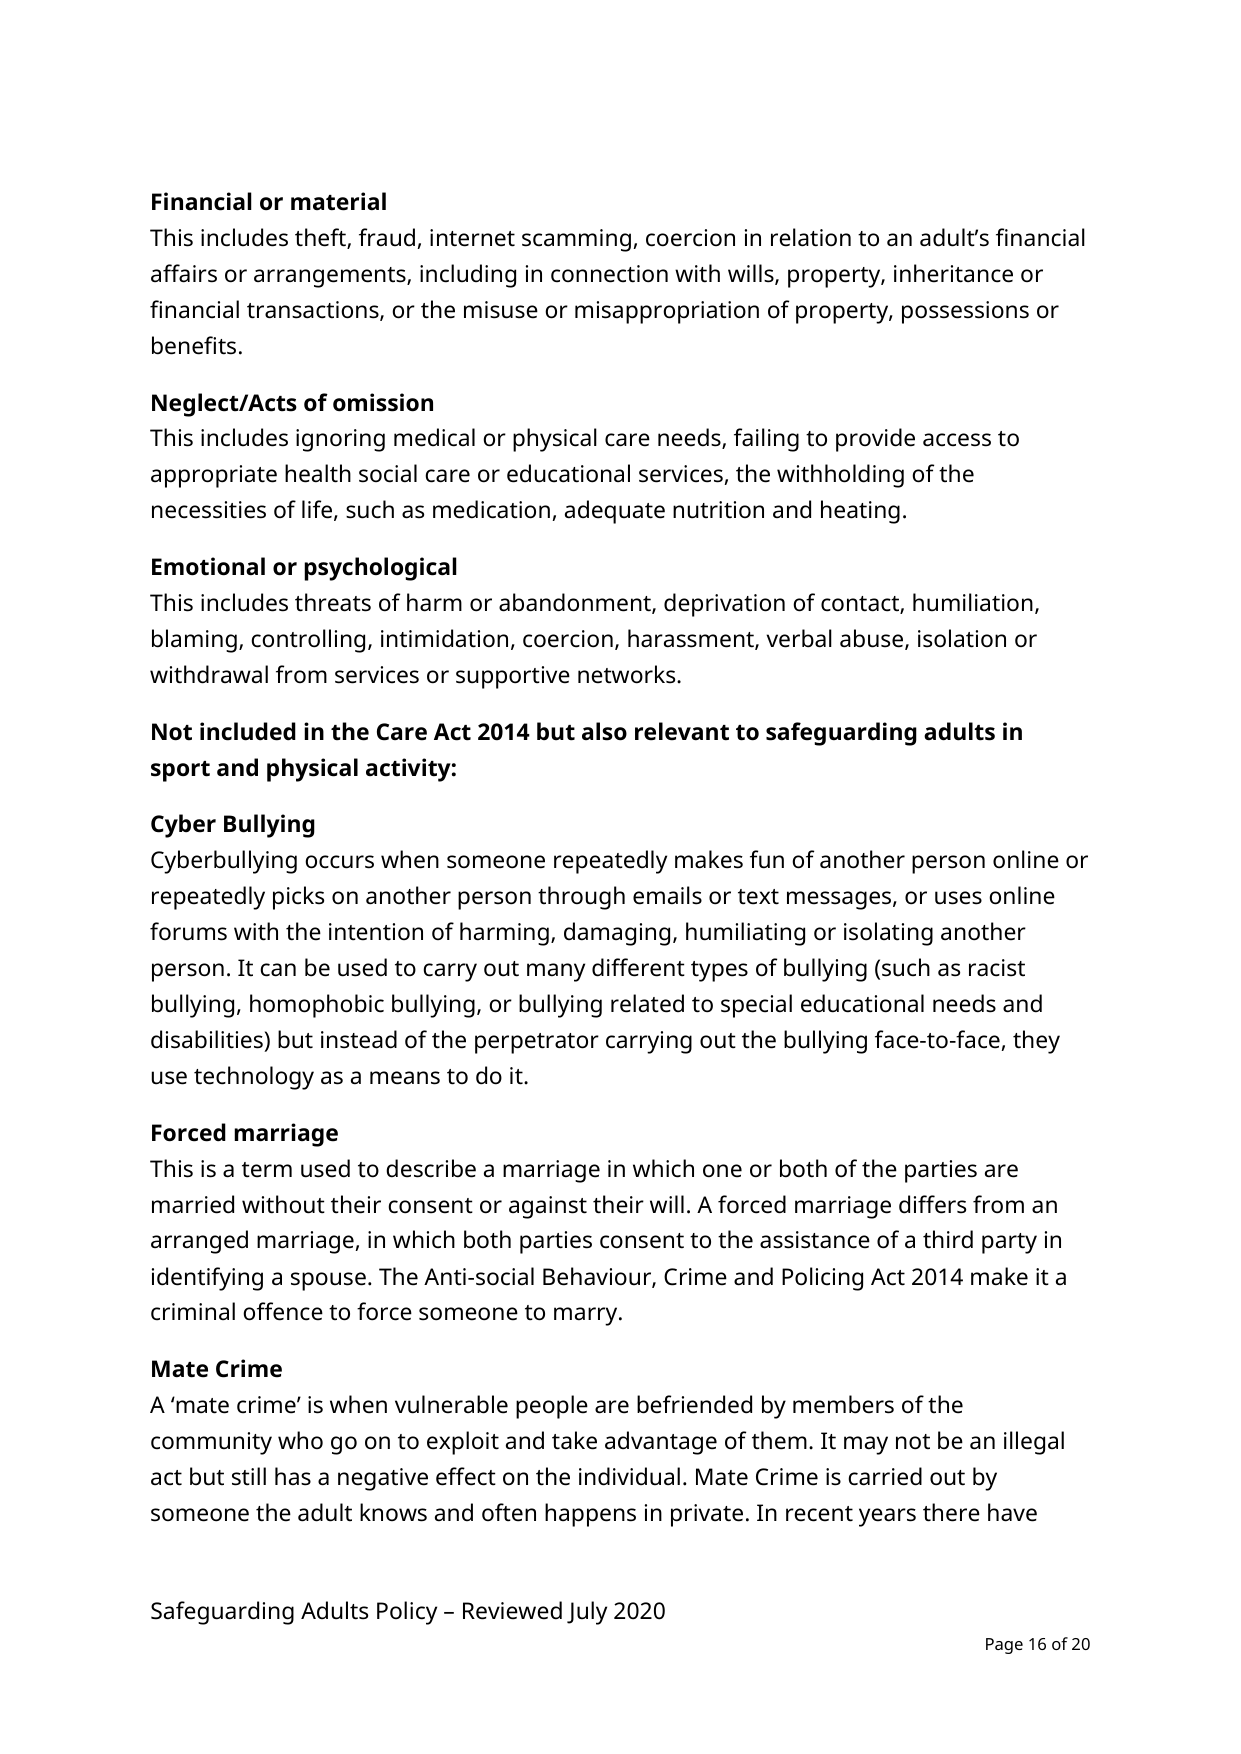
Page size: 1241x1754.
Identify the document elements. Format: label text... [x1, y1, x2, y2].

text Cyber Bullying Cyberbullying occurs when someone repeatedly makes fun of another person online or repeatedly picks on another person through emails or text messages, or uses online forums with the intention of harming, damaging, humiliating or isolating another person. It can be used to carry out many different types of bullying (such as racist bullying, homophobic bullying, or bullying related to special educational needs and disabilities) but instead of the perpetrator carrying out the bullying face-to-face, they use technology as a means to do it. [150, 808, 1090, 1091]
text Forced marriage This is a term used to describe a marriage in which one or both of the parties are married without their consent or against their will. A forced marriage differs from an arranged marriage, in which both parties consent to the assistance of a third party in identifying a spouse. The Anti-social Behaviour, Crime and Policing Act 2014 make it a criminal offence to force someone to marry. [150, 1117, 1090, 1328]
text Neglect/Acts of omission This includes ignoring medical or physical care needs, failing to provide access to appropriate health social care or educational services, the withholding of the necessities of life, such as medication, adequate nutrition and heating. [150, 386, 1090, 526]
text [150, 1353, 1090, 1528]
text Not included in the Care Act 2014 but also relevant to safeguarding adults in sport and physical activity: [150, 716, 1090, 783]
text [150, 150, 1090, 361]
text Emotional or psychological This includes threats of harm or abandonment, deprivation of contact, humiliation, blaming, controlling, intimidation, coercion, harassment, verbal abuse, isolation or withdrawal from services or supportive networks. [150, 551, 1090, 690]
